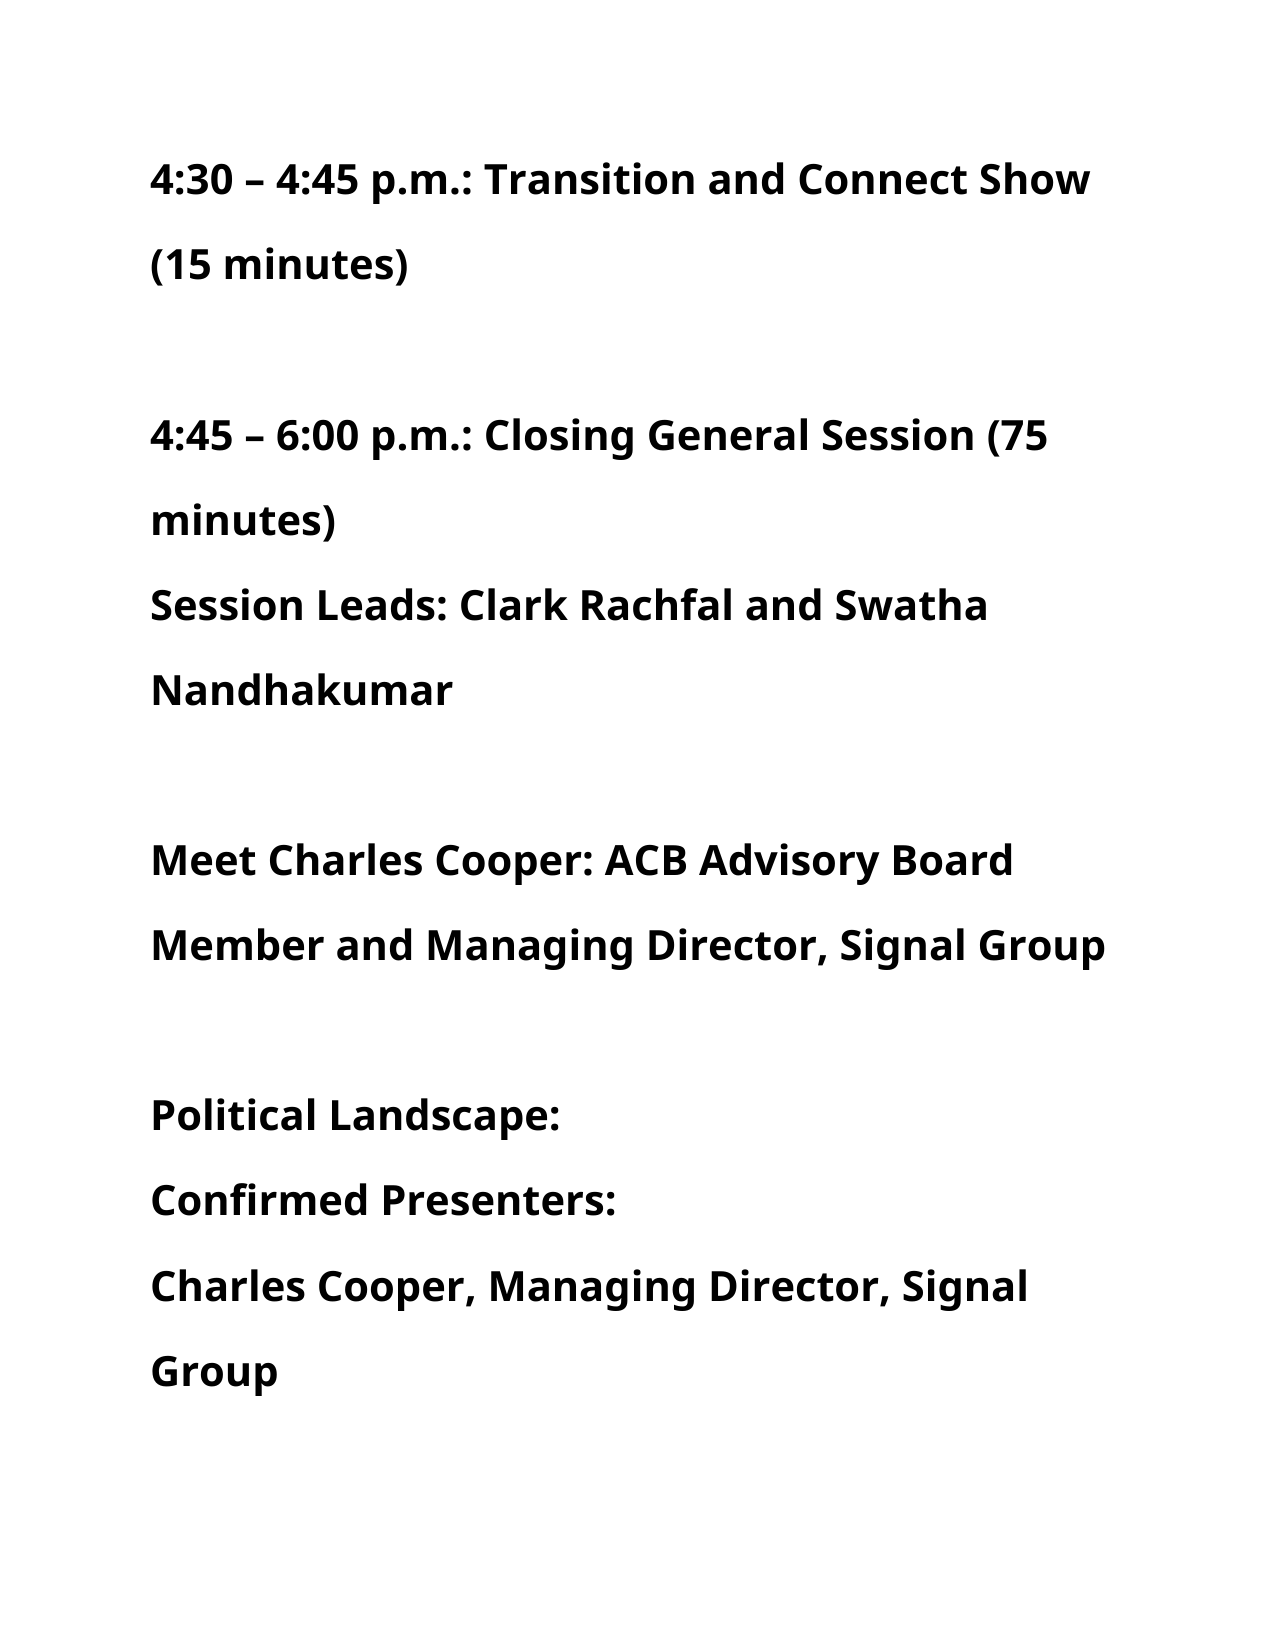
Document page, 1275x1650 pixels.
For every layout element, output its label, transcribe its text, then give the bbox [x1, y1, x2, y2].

text Session Leads: Clark Rachfal and Swatha Nandhakumar [150, 576, 1125, 717]
text Meet Charles Cooper: ACB Advisory Board Member and Managing Director, Signal Group [150, 831, 1125, 973]
text Confirmed Presenters: [150, 1171, 1125, 1228]
text Political Landscape: [150, 1086, 1125, 1143]
text 4:45 – 6:00 p.m.: Closing General Session (75 minutes) [150, 405, 1125, 547]
text Charles Cooper, Managing Director, Signal Group [150, 1256, 1125, 1398]
text 4:30 – 4:45 p.m.: Transition and Connect Show (15 minutes) [150, 150, 1125, 292]
